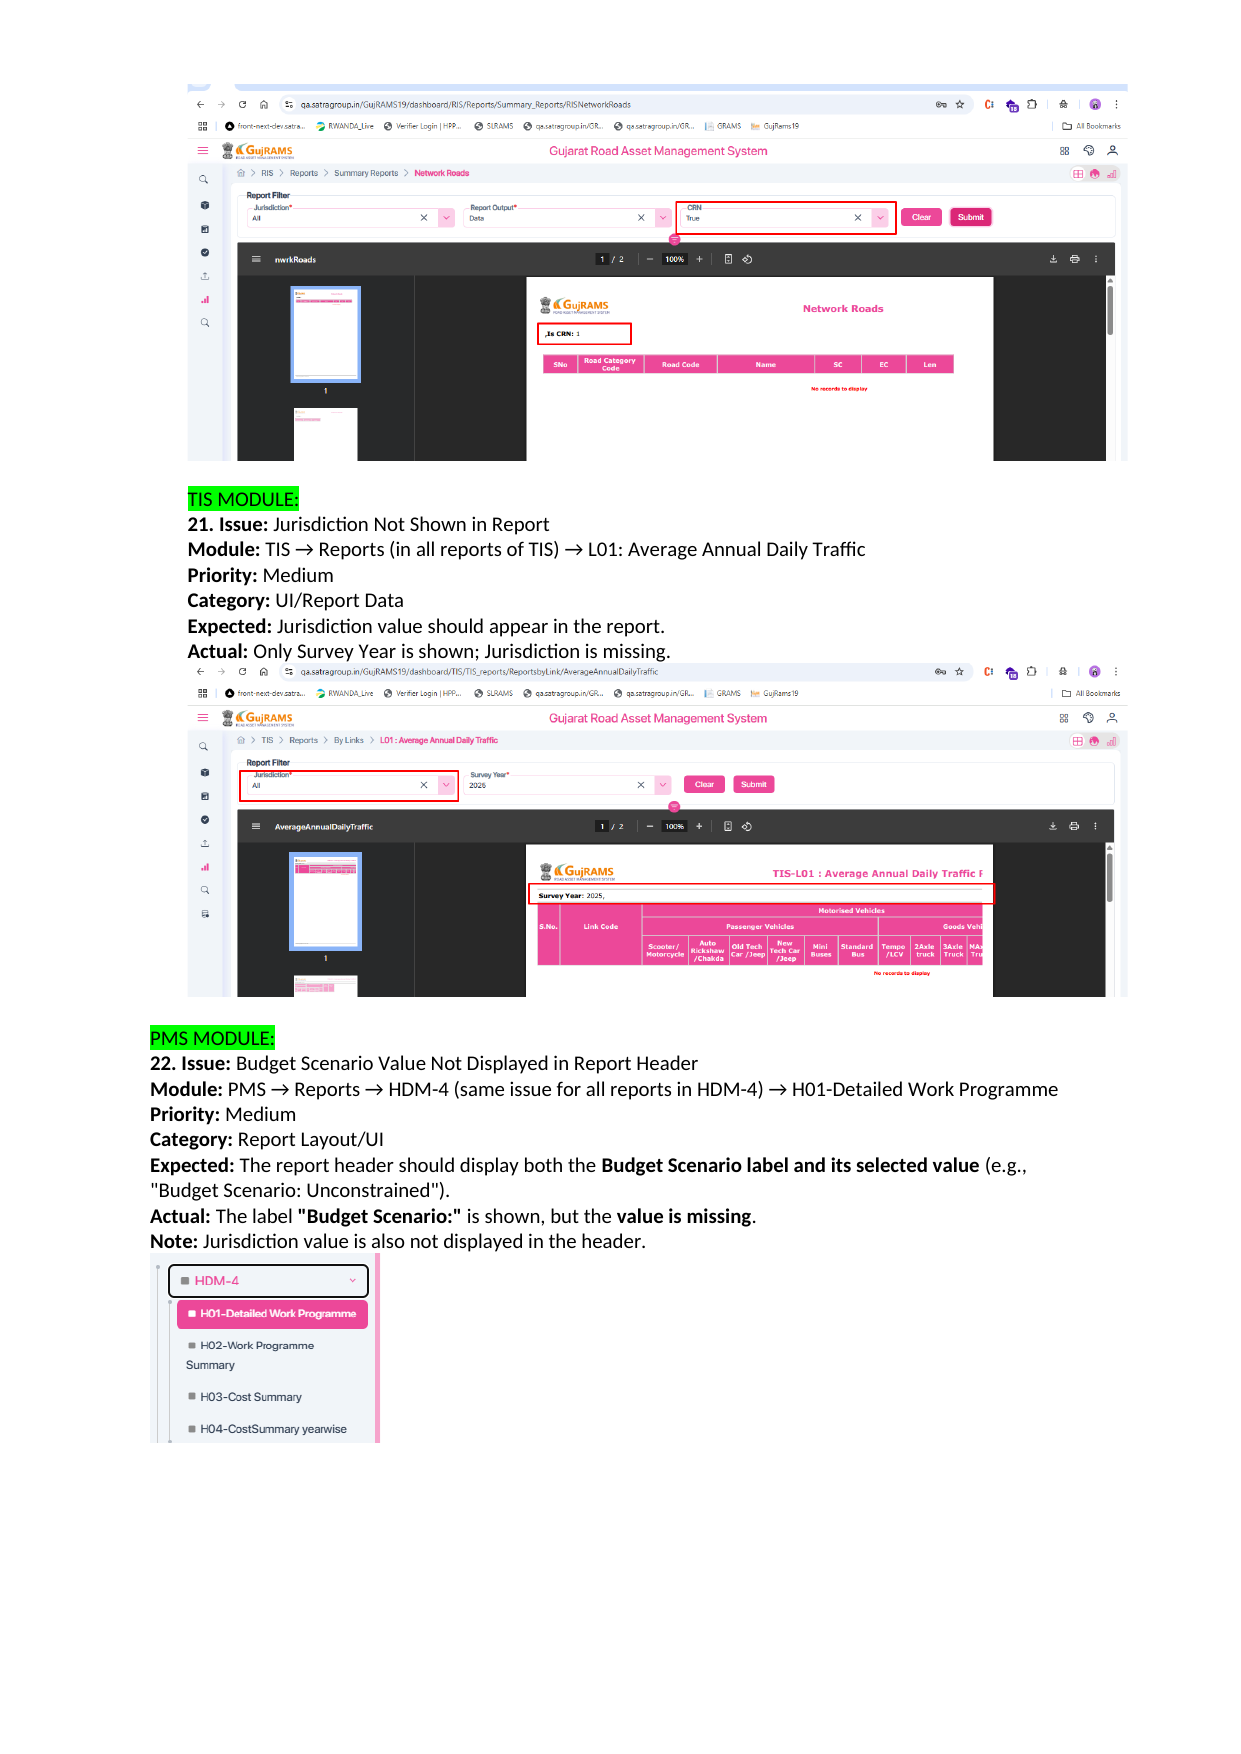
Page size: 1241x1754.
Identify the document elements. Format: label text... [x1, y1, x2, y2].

picture [187, 663, 1128, 997]
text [150, 1025, 1090, 1442]
picture [150, 1253, 381, 1443]
picture [187, 84, 1128, 461]
